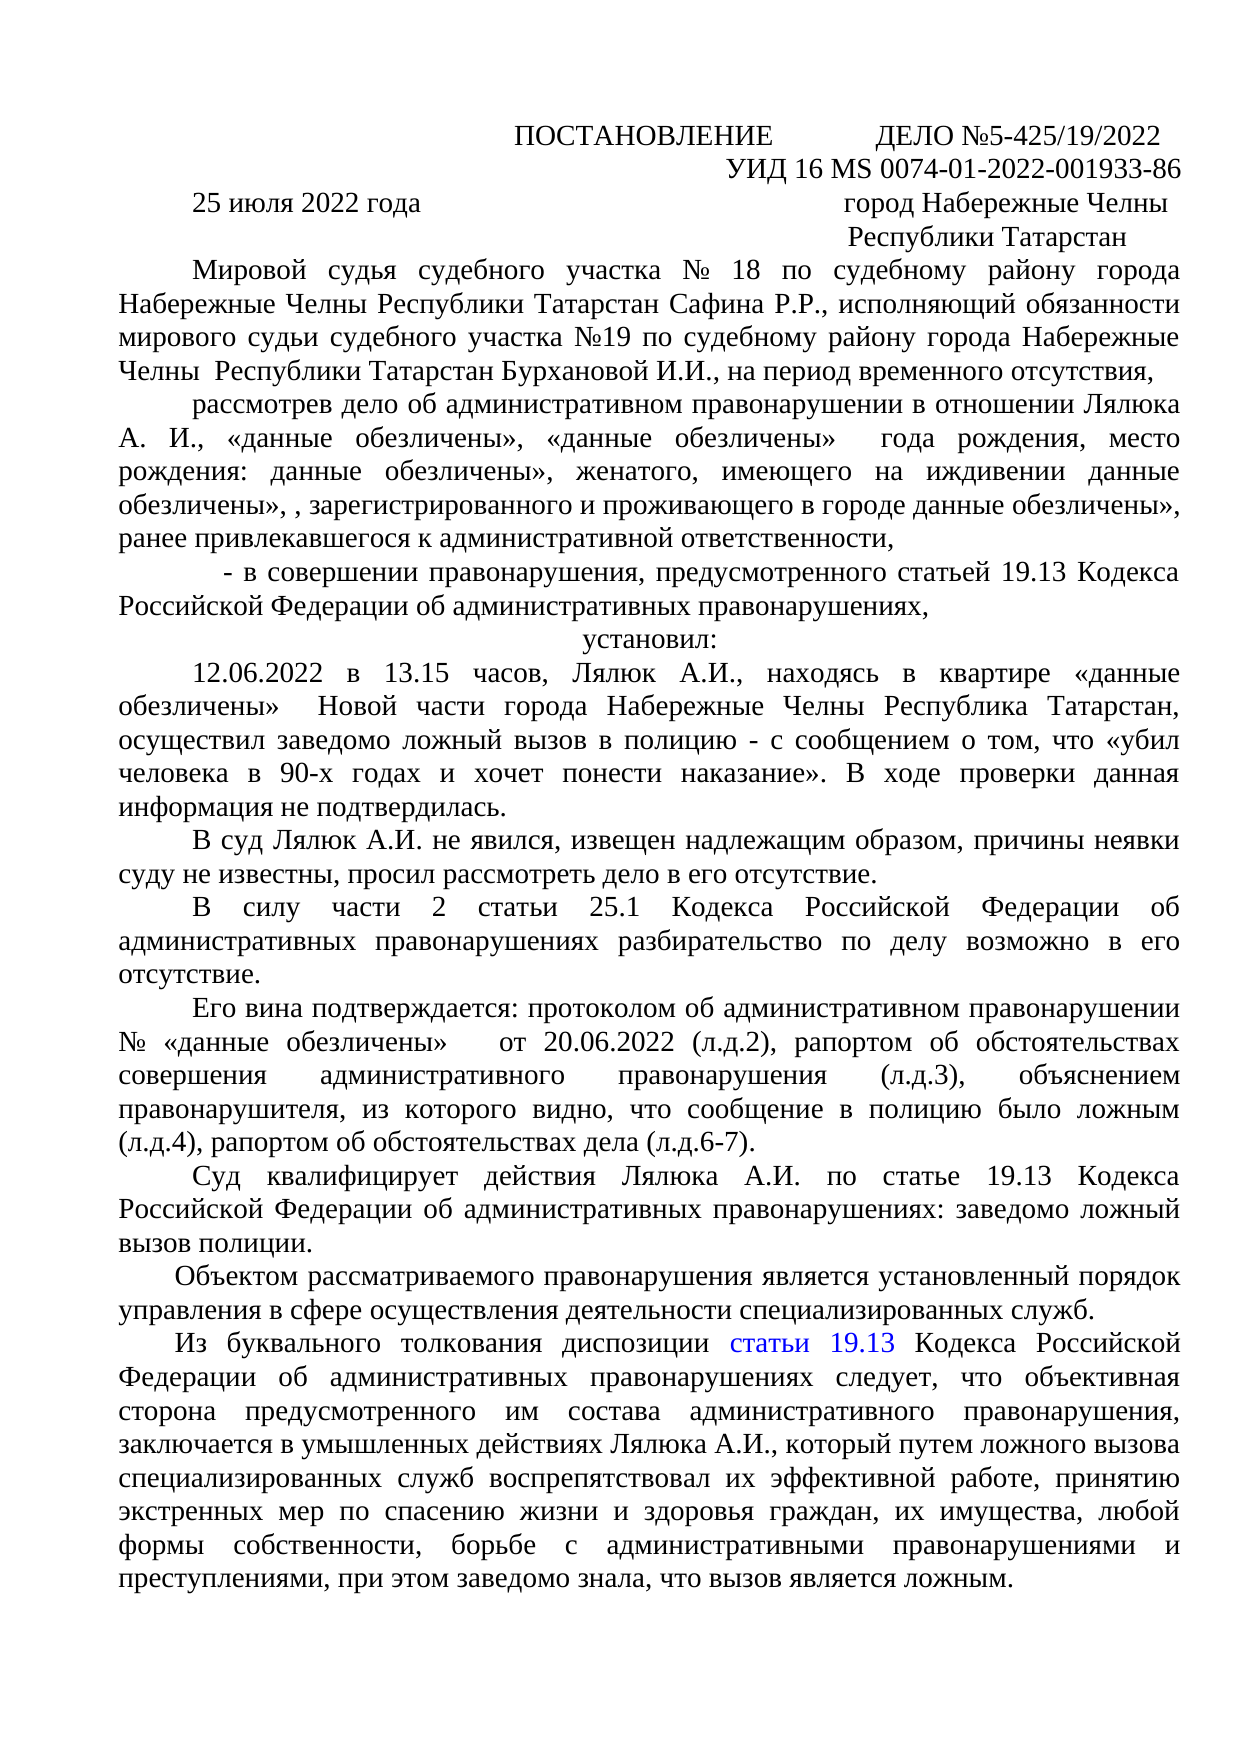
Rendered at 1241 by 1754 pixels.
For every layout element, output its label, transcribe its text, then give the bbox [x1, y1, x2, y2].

text ПОСТАНОВЛЕНИЕ ДЕЛО №5-425/19/2022 [118, 118, 1181, 152]
text Объектом рассматриваемого правонарушения является установленный порядок управления в сфере осуществления деятельности специализированных служб. [118, 1258, 1181, 1326]
text Республики Татарстан [118, 219, 1181, 252]
text Из буквального толкования диспозиции статьи 19.13 Кодекса Российской Федерации об административных правонарушениях следует, что объективная сторона предусмотренного им состава административного правонарушения, заключается в умышленных действиях Лялюка А.И., который путем ложного вызова специализированных служб воспрепятствовал их эффективной работе, принятию экстренных мер по спасению жизни и здоровья граждан, их имущества, любой формы собственности, борьбе с административными правонарушениями и преступлениями, при этом заведомо знала, что вызов является ложным. [118, 1326, 1181, 1594]
text В суд Лялюк А.И. не явился, извещен надлежащим образом, причины неявки суду не известны, просил рассмотреть дело в его отсутствие. [118, 822, 1181, 889]
text Его вина подтверждается: протоколом об административном правонарушении № «данные обезличены» от 20.06.2022 (л.д.2), рапортом об обстоятельствах совершения административного правонарушения (л.д.3), объяснением правонарушителя, из которого видно, что сообщение в полицию было ложным (л.д.4), рапортом об обстоятельствах дела (л.д.6-7). [118, 990, 1181, 1158]
text 25 июля 2022 года город Набережные Челны [118, 185, 1181, 219]
text Мировой судья судебного участка № 18 по судебному району города Набережные Челны Республики Татарстан Сафина Р.Р., исполняющий обязанности мирового судьи судебного участка №19 по судебному району города Набережные Челны Республики Татарстан Бурхановой И.И., на период временного отсутствия, [118, 252, 1181, 386]
text установил: [118, 621, 1181, 655]
text Суд квалифицирует действия Лялюка А.И. по статье 19.13 Кодекса Российской Федерации об административных правонарушениях: заведомо ложный вызов полиции. [118, 1158, 1181, 1258]
text - в совершении правонарушения, предусмотренного статьей 19.13 Кодекса Российской Федерации об административных правонарушениях, [118, 554, 1181, 621]
text 12.06.2022 в 13.15 часов, Лялюк А.И., находясь в квартире «данные обезличены» Новой части города Набережные Челны Республика Татарстан, осуществил заведомо ложный вызов в полицию - с сообщением о том, что «убил человека в 90-х годах и хочет понести наказание». В ходе проверки данная информация не подтвердилась. [118, 655, 1181, 822]
text рассмотрев дело об административном правонарушении в отношении Лялюка А. И., «данные обезличены», «данные обезличены» года рождения, место рождения: данные обезличены», женатого, имеющего на иждивении данные обезличены», , зарегистрированного и проживающего в городе данные обезличены», ранее привлекавшегося к административной ответственности, [118, 386, 1181, 554]
text В силу части 2 статьи 25.1 Кодекса Российской Федерации об административных правонарушениях разбирательство по делу возможно в его отсутствие. [118, 889, 1181, 990]
text УИД 16 MS 0074-01-2022-001933-86 [118, 152, 1181, 185]
